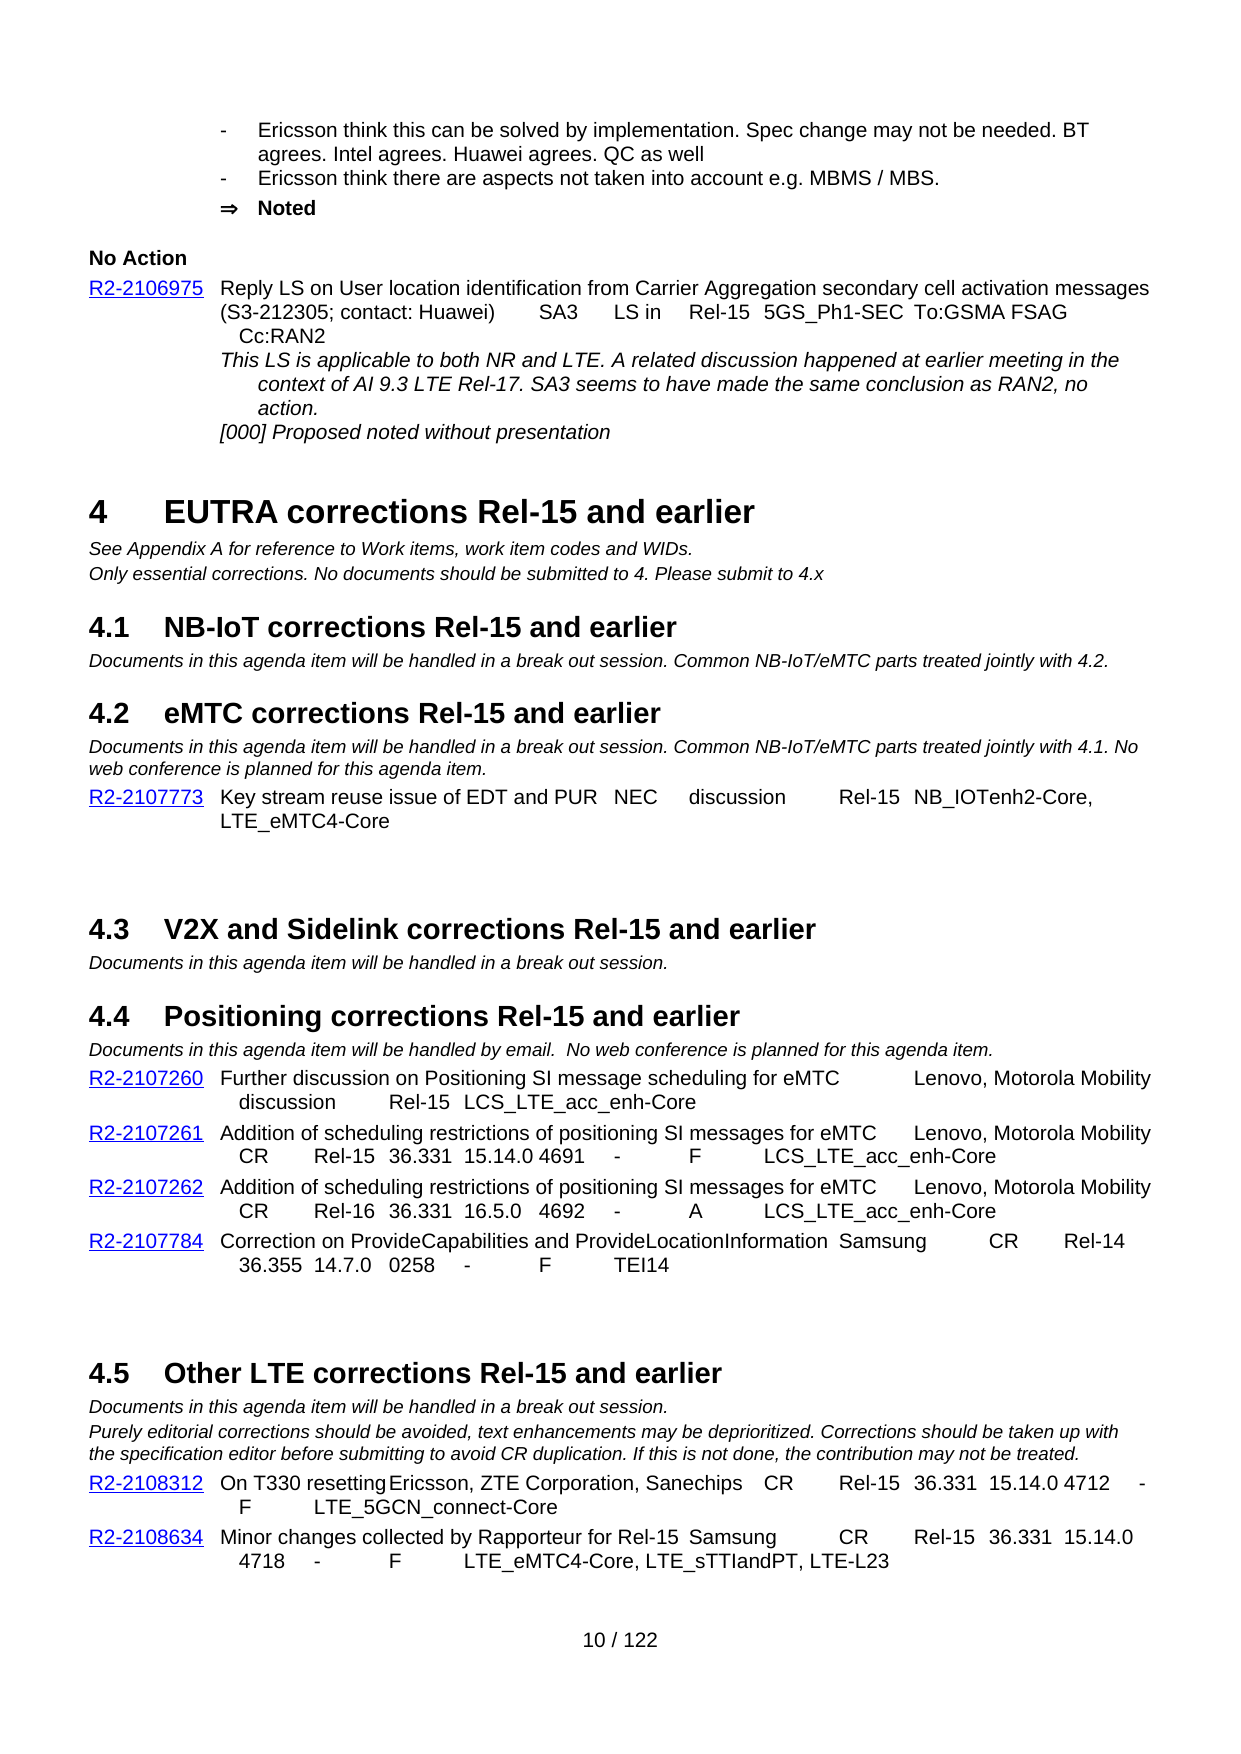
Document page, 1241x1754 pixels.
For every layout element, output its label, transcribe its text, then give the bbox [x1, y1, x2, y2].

subtitle 4.4 Positioning corrections Rel-15 and earlier [89, 998, 1152, 1032]
title R2-2108312 On T330 resetting Ericsson, ZTE Corporation, Sanechips CR Rel-15 36.331 15.14.0 4712 - F LTE_5GCN_connect-Core [89, 1471, 1152, 1518]
subtitle 4.5 Other LTE corrections Rel-15 and earlier [89, 1356, 1152, 1389]
text Noted [220, 196, 1152, 221]
subtitle 4.2 eMTC corrections Rel-15 and earlier [89, 696, 1152, 729]
text Documents in this agenda item will be handled in a break out session. [89, 1396, 1152, 1417]
text Only essential corrections. No documents should be submitted to 4. Please submit to 4.x [89, 563, 1152, 584]
text - Ericsson think there are aspects not taken into account e.g. MBMS / MBS. [220, 166, 1152, 190]
title R2-2107262 Addition of scheduling restrictions of positioning SI messages for eMTC Lenovo, Motorola Mobility CR Rel-16 36.331 16.5.0 4692 - A LCS_LTE_acc_enh-Core [89, 1174, 1152, 1222]
title R2-2107773 Key stream reuse issue of EDT and PUR NEC discussion Rel-15 NB_IOTenh2-Core, LTE_eMTC4-Core [89, 785, 1152, 833]
text This LS is applicable to both NR and LTE. A related discussion happened at earlier meeting in the context of AI 9.3 LTE Rel-17. SA3 seems to have made the same conclusion as RAN2, no action. [220, 348, 1152, 420]
text [000] Proposed noted without presentation [220, 420, 1152, 444]
title R2-2108634 Minor changes collected by Rapporteur for Rel-15 Samsung CR Rel-15 36.331 15.14.0 4718 - F LTE_eMTC4-Core, LTE_sTTIandPT, LTE-L23 [89, 1525, 1152, 1573]
text Documents in this agenda item will be handled in a break out session. Common NB-IoT/eMTC parts treated jointly with 4.1. No web conference is planned for this agenda item. [89, 736, 1152, 779]
subtitle 4.1 NB-IoT corrections Rel-15 and earlier [89, 609, 1152, 643]
text Documents in this agenda item will be handled in a break out session. Common NB-IoT/eMTC parts treated jointly with 4.2. [89, 649, 1152, 671]
subtitle 4 EUTRA corrections Rel-15 and earlier [89, 493, 1152, 531]
title R2-2107784 Correction on ProvideCapabilities and ProvideLocationInformation Samsung CR Rel-14 36.355 14.7.0 0258 - F TEI14 [89, 1229, 1152, 1277]
text Documents in this agenda item will be handled in a break out session. [89, 952, 1152, 973]
text See Appendix A for reference to Work items, work item codes and WIDs. [89, 537, 1152, 559]
text Documents in this agenda item will be handled by email. No web conference is planned for this agenda item. [89, 1038, 1152, 1060]
text - Ericsson think this can be solved by implementation. Spec change may not be needed. BT agrees. Intel agrees. Huawei agrees. QC as well [220, 118, 1152, 166]
subtitle 4.3 V2X and Sidelink corrections Rel-15 and earlier [89, 912, 1152, 946]
text Purely editorial corrections should be avoided, text enhancements may be deprioritized. Corrections should be taken up with the specification editor before submitting to avoid CR duplication. If this is not done, the contribution may not be treated. [89, 1421, 1152, 1464]
title R2-2107261 Addition of scheduling restrictions of positioning SI messages for eMTC Lenovo, Motorola Mobility CR Rel-15 36.331 15.14.0 4691 - F LCS_LTE_acc_enh-Core [89, 1120, 1152, 1168]
text No Action [89, 246, 1152, 270]
title R2-2106975 Reply LS on User location identification from Carrier Aggregation secondary cell activation messages (S3-212305; contact: Huawei) SA3 LS in Rel-15 5GS_Ph1-SEC To:GSMA FSAG Cc:RAN2 [89, 276, 1152, 348]
title R2-2107260 Further discussion on Positioning SI message scheduling for eMTC Lenovo, Motorola Mobility discussion Rel-15 LCS_LTE_acc_enh-Core [89, 1066, 1152, 1114]
